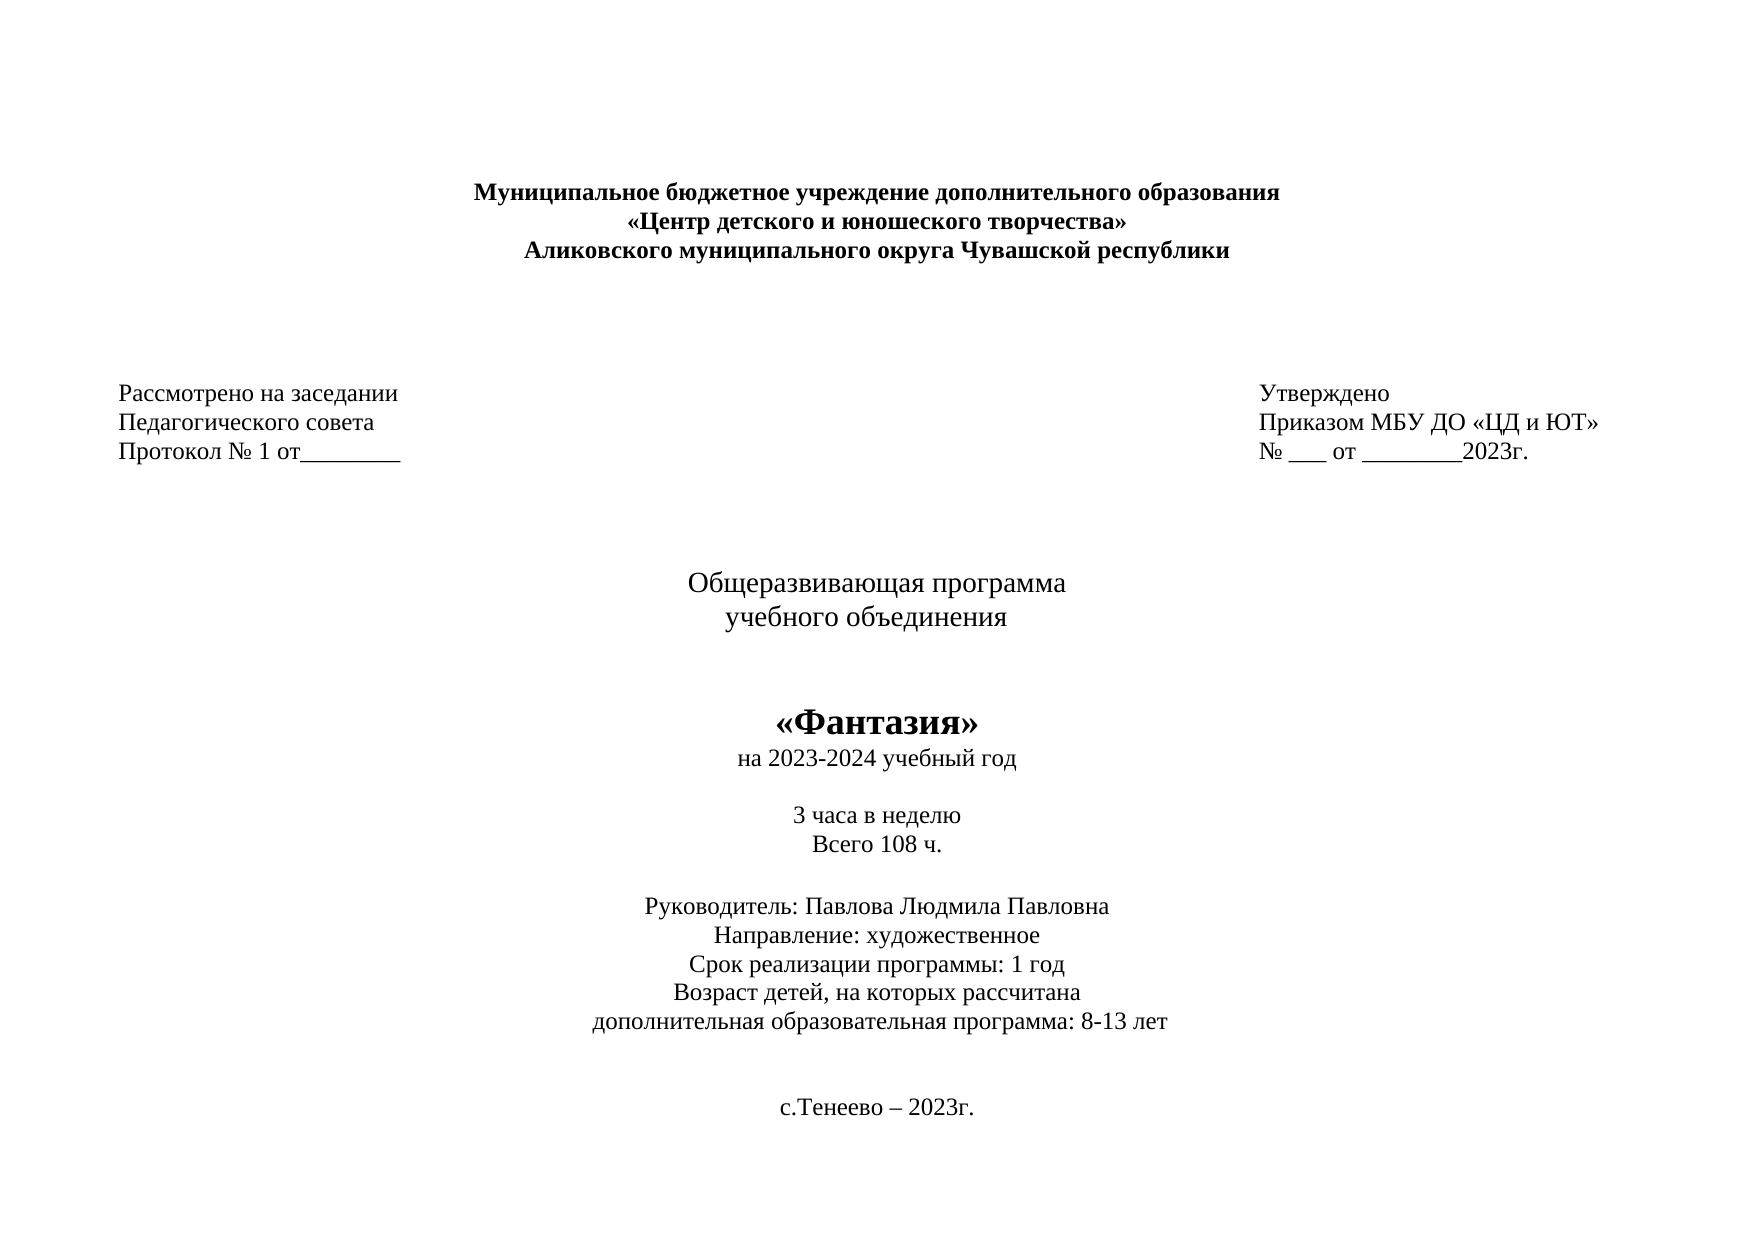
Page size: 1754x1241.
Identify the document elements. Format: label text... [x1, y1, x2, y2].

text учебного объединения [118, 599, 1636, 632]
text «Фантазия» [118, 699, 1636, 743]
text Срок реализации программы: 1 год [118, 949, 1636, 977]
text дополнительная образовательная программа: 8-13 лет [118, 1006, 1636, 1035]
text на 2023-2024 учебный год [118, 743, 1636, 771]
text Всего 108 ч. [118, 829, 1636, 858]
text Педагогического совета Приказом МБУ ДО «ЦД и ЮТ» [118, 407, 1636, 436]
text Рассмотрено на заседании Утверждено [118, 378, 1636, 407]
text с.Тенеево – 2023г. [118, 1092, 1636, 1121]
text Возраст детей, на которых рассчитана [118, 977, 1636, 1006]
text Муниципальное бюджетное учреждение дополнительного образования [118, 177, 1636, 206]
text Руководитель: Павлова Людмила Павловна [118, 891, 1636, 920]
text Аликовского муниципального округа Чувашской республики [118, 235, 1636, 263]
text Общеразвивающая программа [118, 565, 1636, 599]
text 3 часа в неделю [118, 800, 1636, 829]
text Направление: художественное [118, 920, 1636, 949]
text Протокол № 1 от________ № ___ от ________2023г. [118, 436, 1636, 465]
text «Центр детского и юношеского творчества» [118, 206, 1636, 235]
